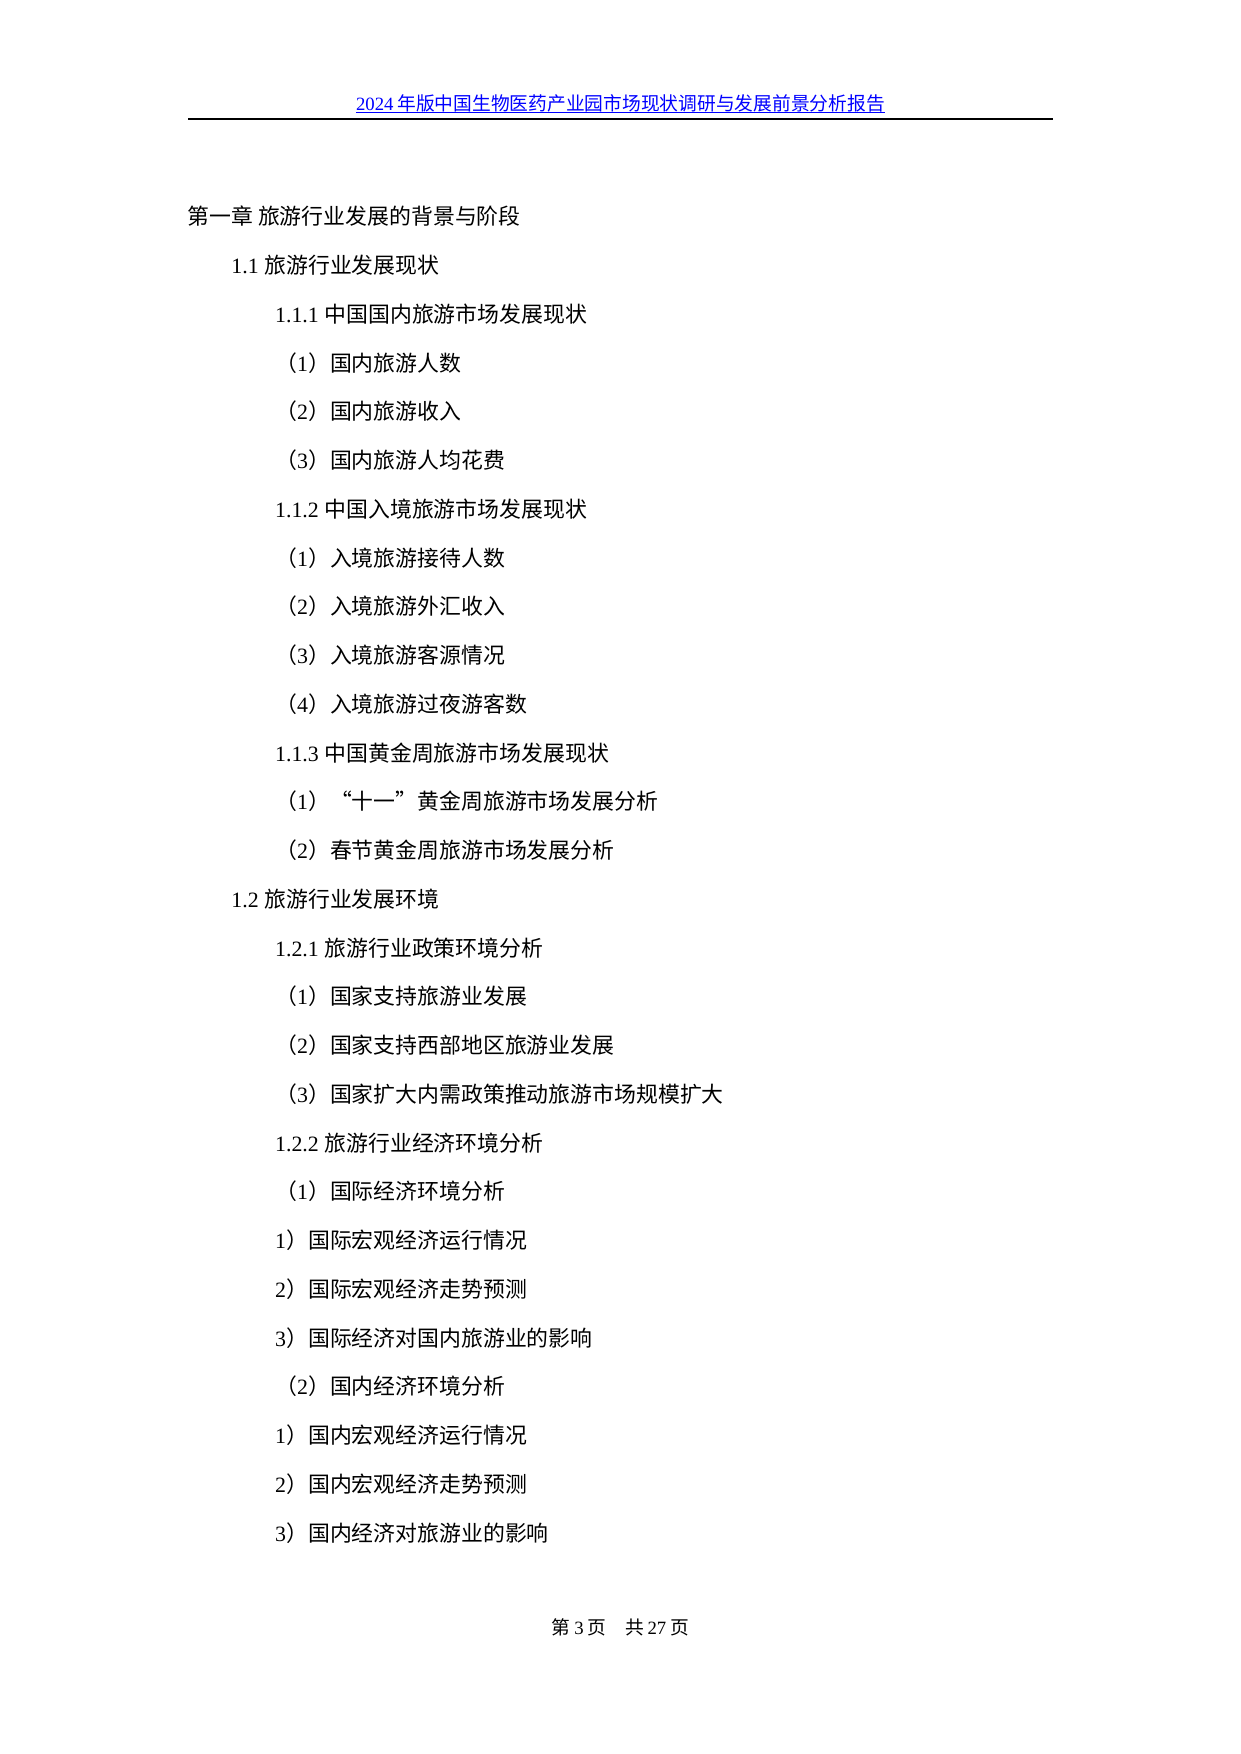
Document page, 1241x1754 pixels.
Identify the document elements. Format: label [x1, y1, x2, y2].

text [187, 150, 1053, 1548]
